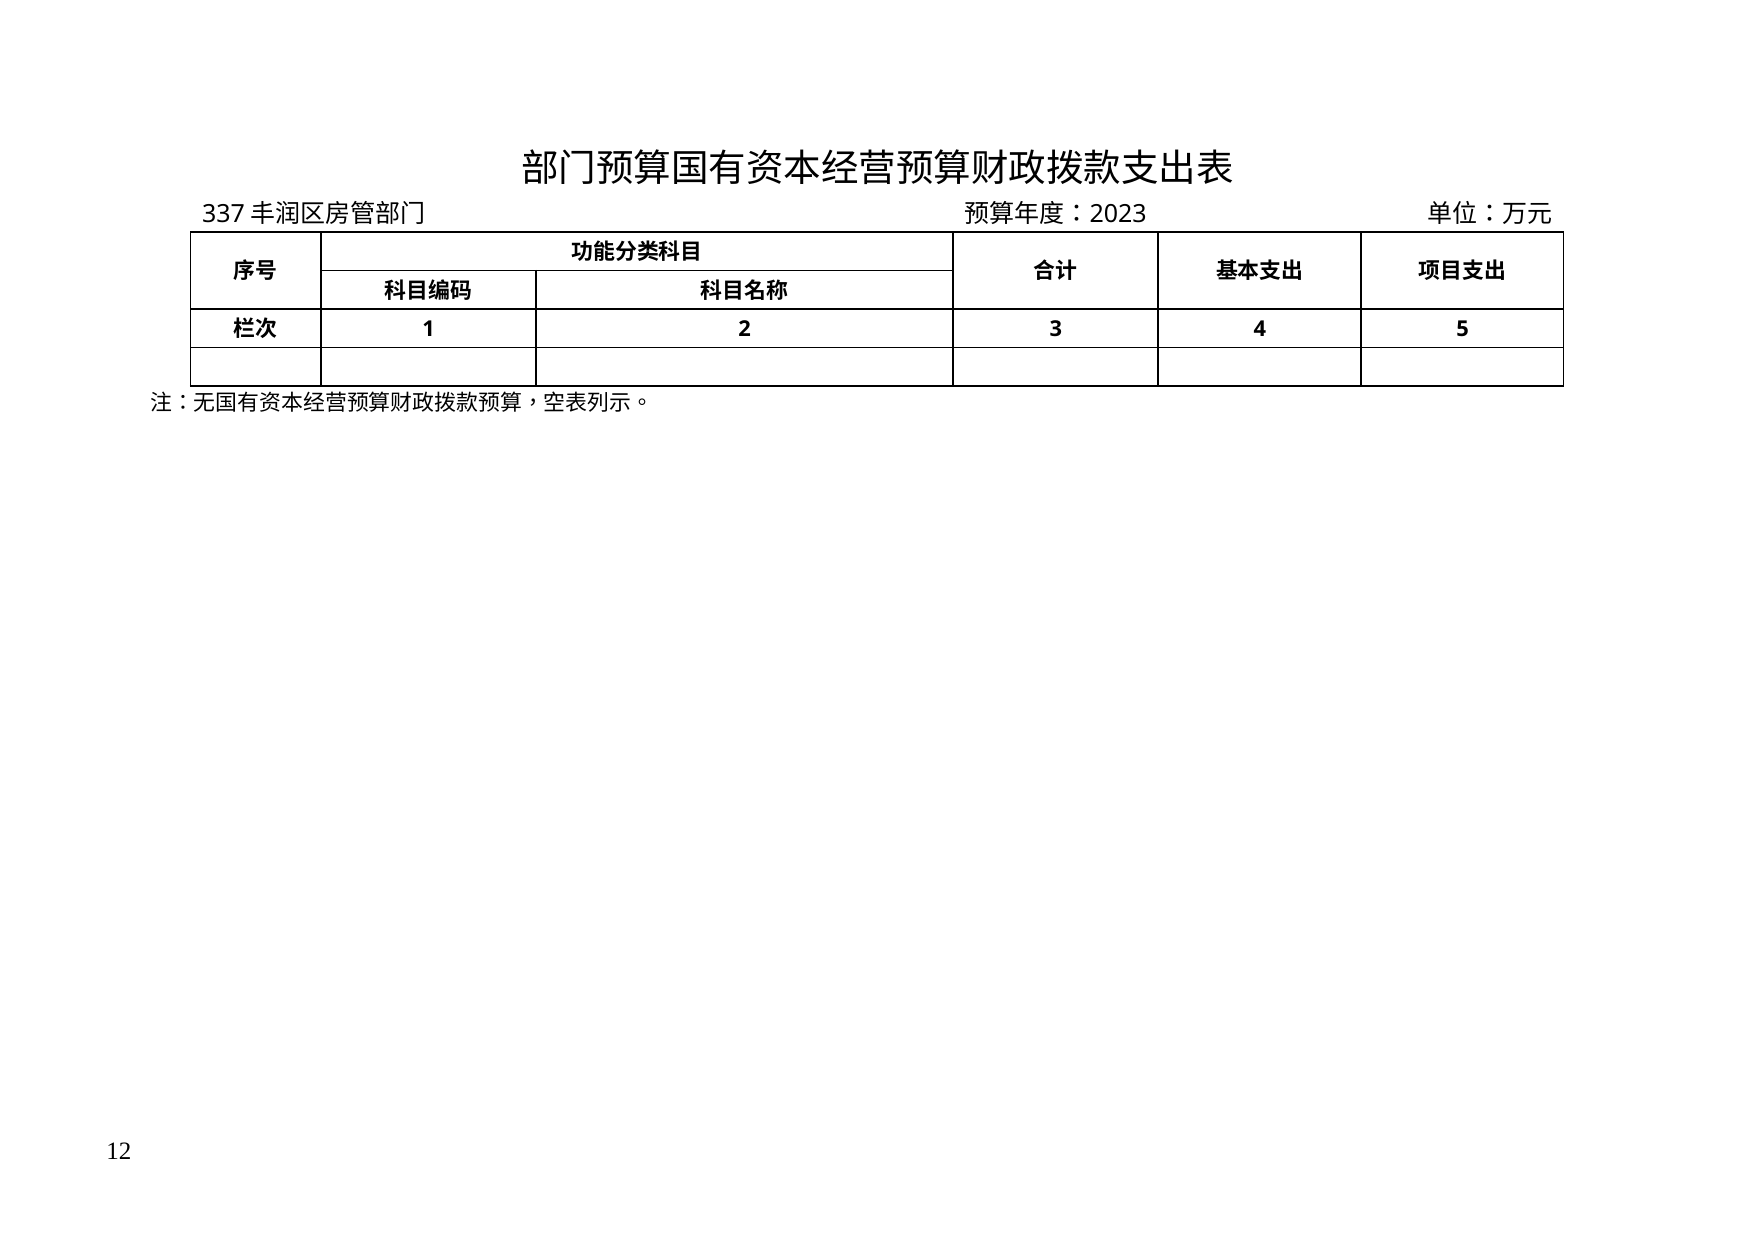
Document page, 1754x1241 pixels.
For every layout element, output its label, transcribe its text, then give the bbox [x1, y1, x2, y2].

text 注：无国有资本经营预算财政拨款预算，空表列示。 [106, 387, 1648, 416]
table_header 单位：万元 [1159, 195, 1563, 231]
table_cell 科目编码 [322, 271, 535, 308]
table_cell 项目支出 [1362, 233, 1563, 308]
table_cell 5 [1362, 310, 1563, 347]
table_cell 序号 [191, 233, 320, 308]
table_cell 合计 [954, 233, 1157, 308]
table_cell [1362, 348, 1563, 385]
table_cell 科目名称 [537, 271, 952, 308]
table_cell 1 [322, 310, 535, 347]
table_cell [191, 348, 320, 385]
table_cell 栏次 [191, 310, 320, 347]
table_cell 功能分类科目 [322, 233, 952, 270]
table_cell 基本支出 [1159, 233, 1360, 308]
table_cell [1159, 348, 1360, 385]
text 部门预算国有资本经营预算财政拨款支出表 [106, 142, 1648, 193]
table_cell [537, 348, 952, 385]
table_header 337丰润区房管部门 [191, 195, 952, 231]
table_cell 3 [954, 310, 1157, 347]
table_cell [954, 348, 1157, 385]
table_cell [322, 348, 535, 385]
table_header 预算年度：2023 [954, 195, 1157, 231]
table_cell 2 [537, 310, 952, 347]
table_cell 4 [1159, 310, 1360, 347]
